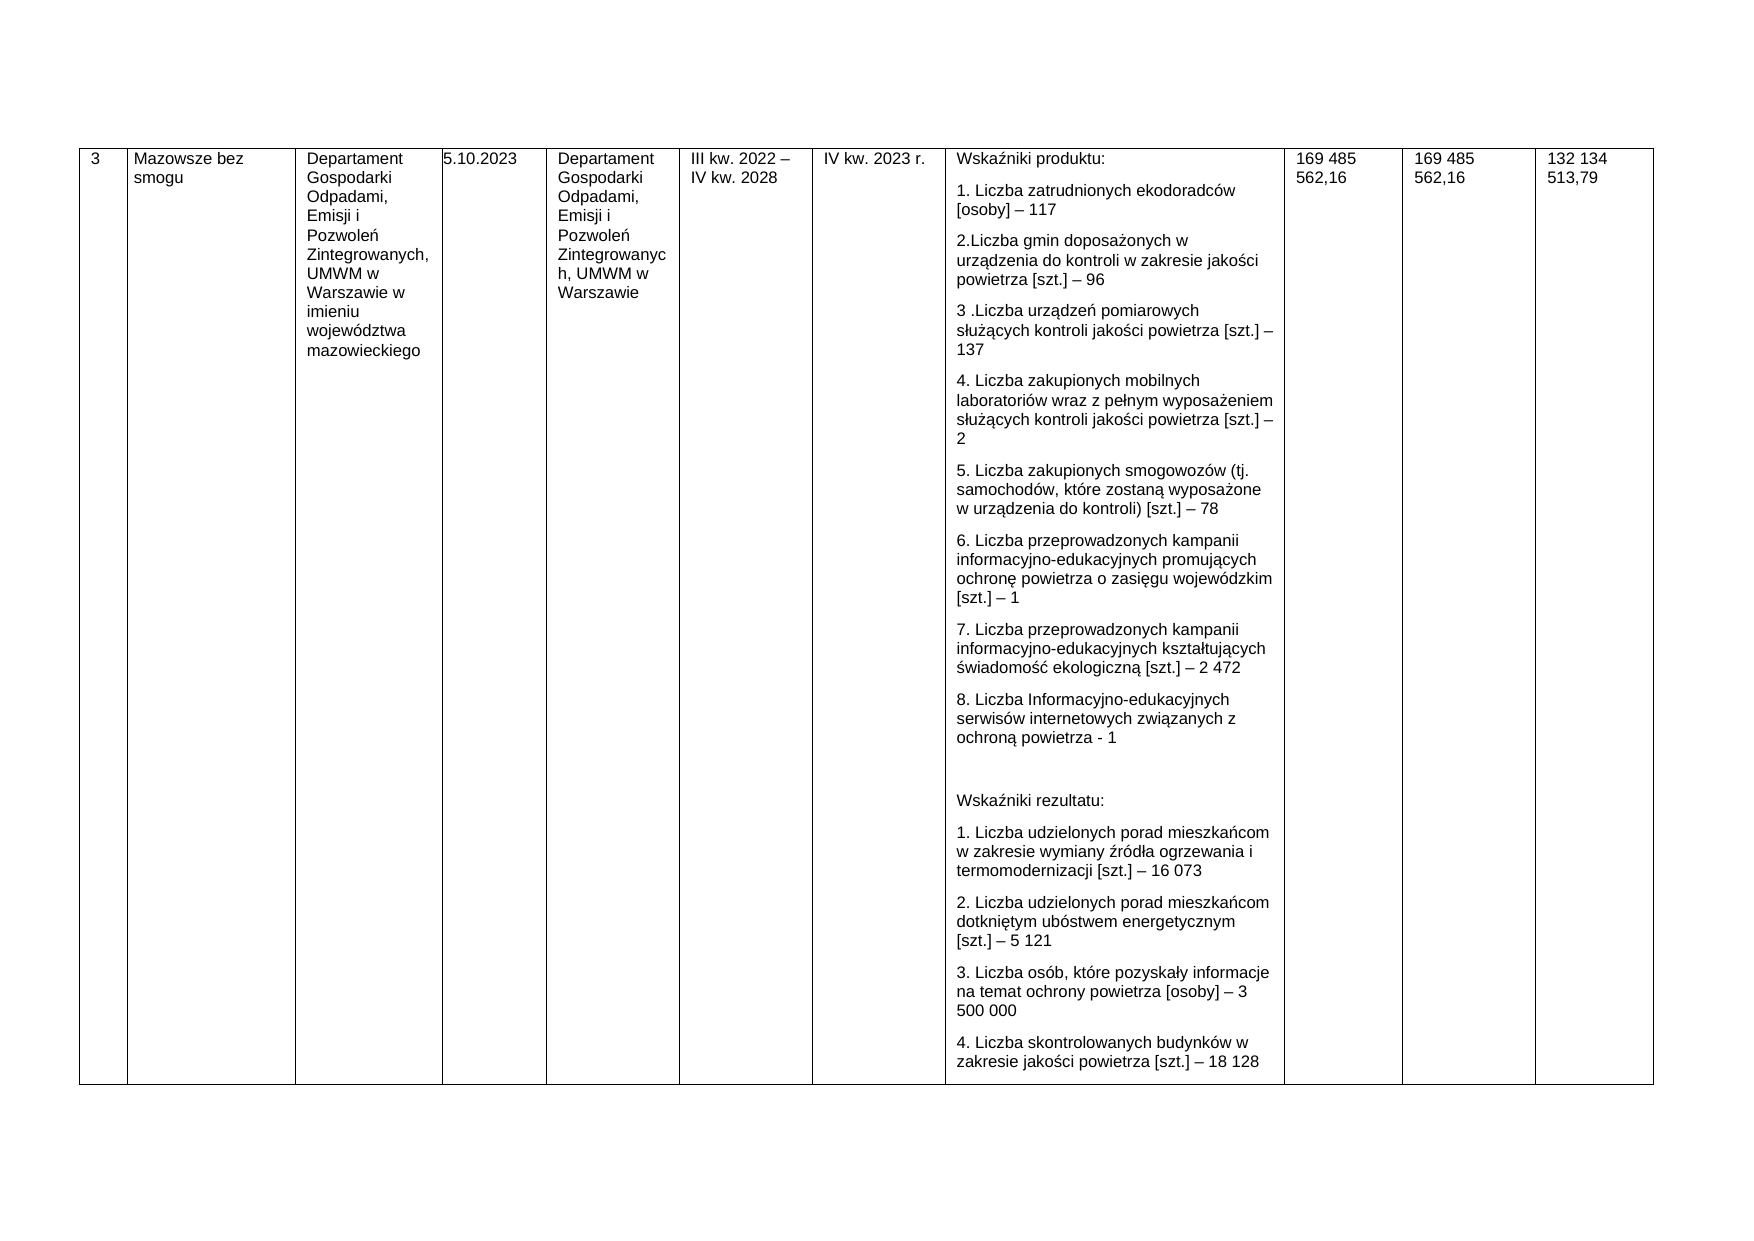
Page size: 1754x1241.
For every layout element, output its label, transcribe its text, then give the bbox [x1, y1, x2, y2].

table_cell 169 485 562,16 [1403, 149, 1535, 1084]
table_cell 169 485 562,16 [1285, 149, 1402, 1084]
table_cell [296, 149, 442, 1084]
table_cell 5.10.2023 [443, 149, 546, 1084]
table_cell Mazowsze bez smogu [128, 149, 295, 1084]
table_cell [680, 149, 812, 1084]
table_cell 3 [80, 149, 127, 1084]
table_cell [547, 149, 679, 1084]
table_cell 132 134 513,79 [1536, 149, 1653, 1084]
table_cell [946, 149, 1284, 1084]
table_cell IV kw. 2023 r. [813, 149, 945, 1084]
